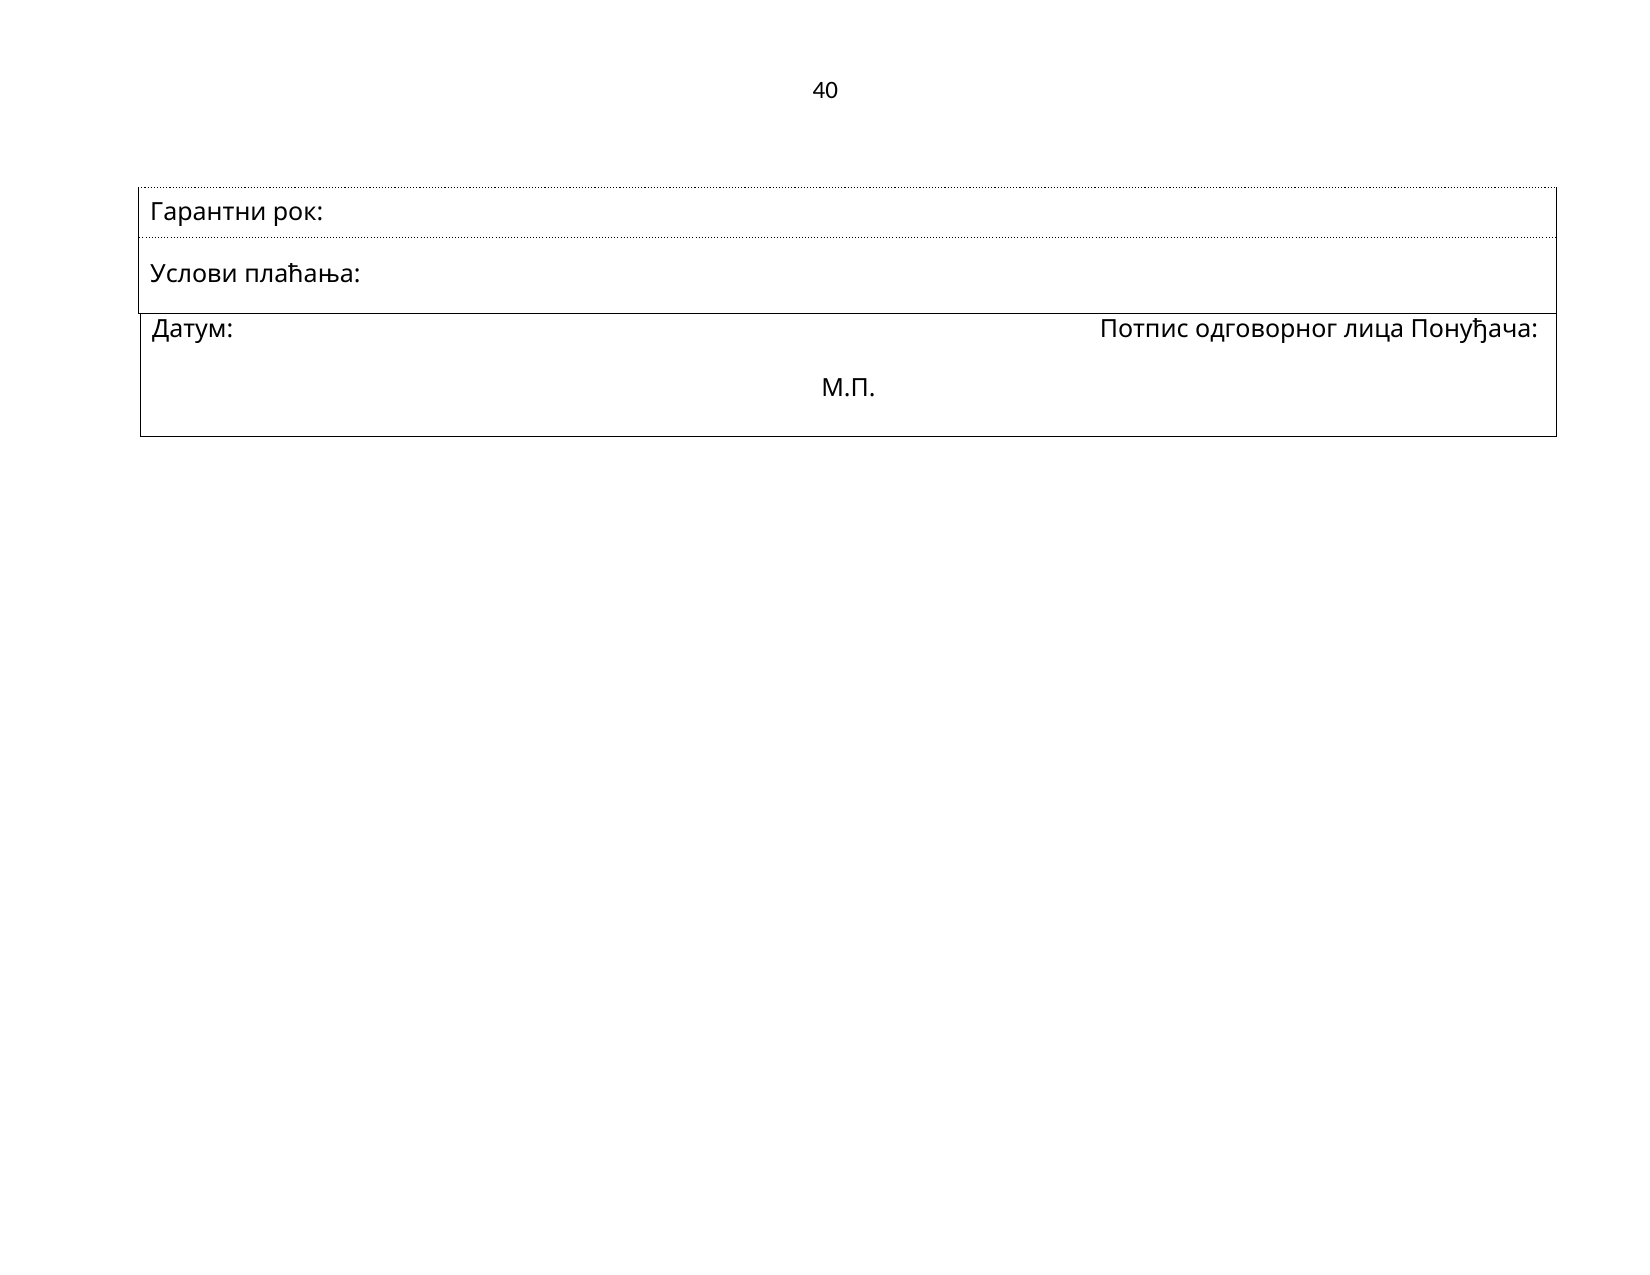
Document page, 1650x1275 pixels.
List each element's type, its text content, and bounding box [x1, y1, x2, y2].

table_cell Потпис одговорног лица Понуђача: [801, 314, 1556, 342]
table_cell Услови плаћања: [139, 237, 1556, 313]
table_cell Датум: [141, 314, 801, 342]
table_cell Гарантни рок: [139, 187, 1556, 237]
table_cell М.П. [141, 342, 1556, 436]
